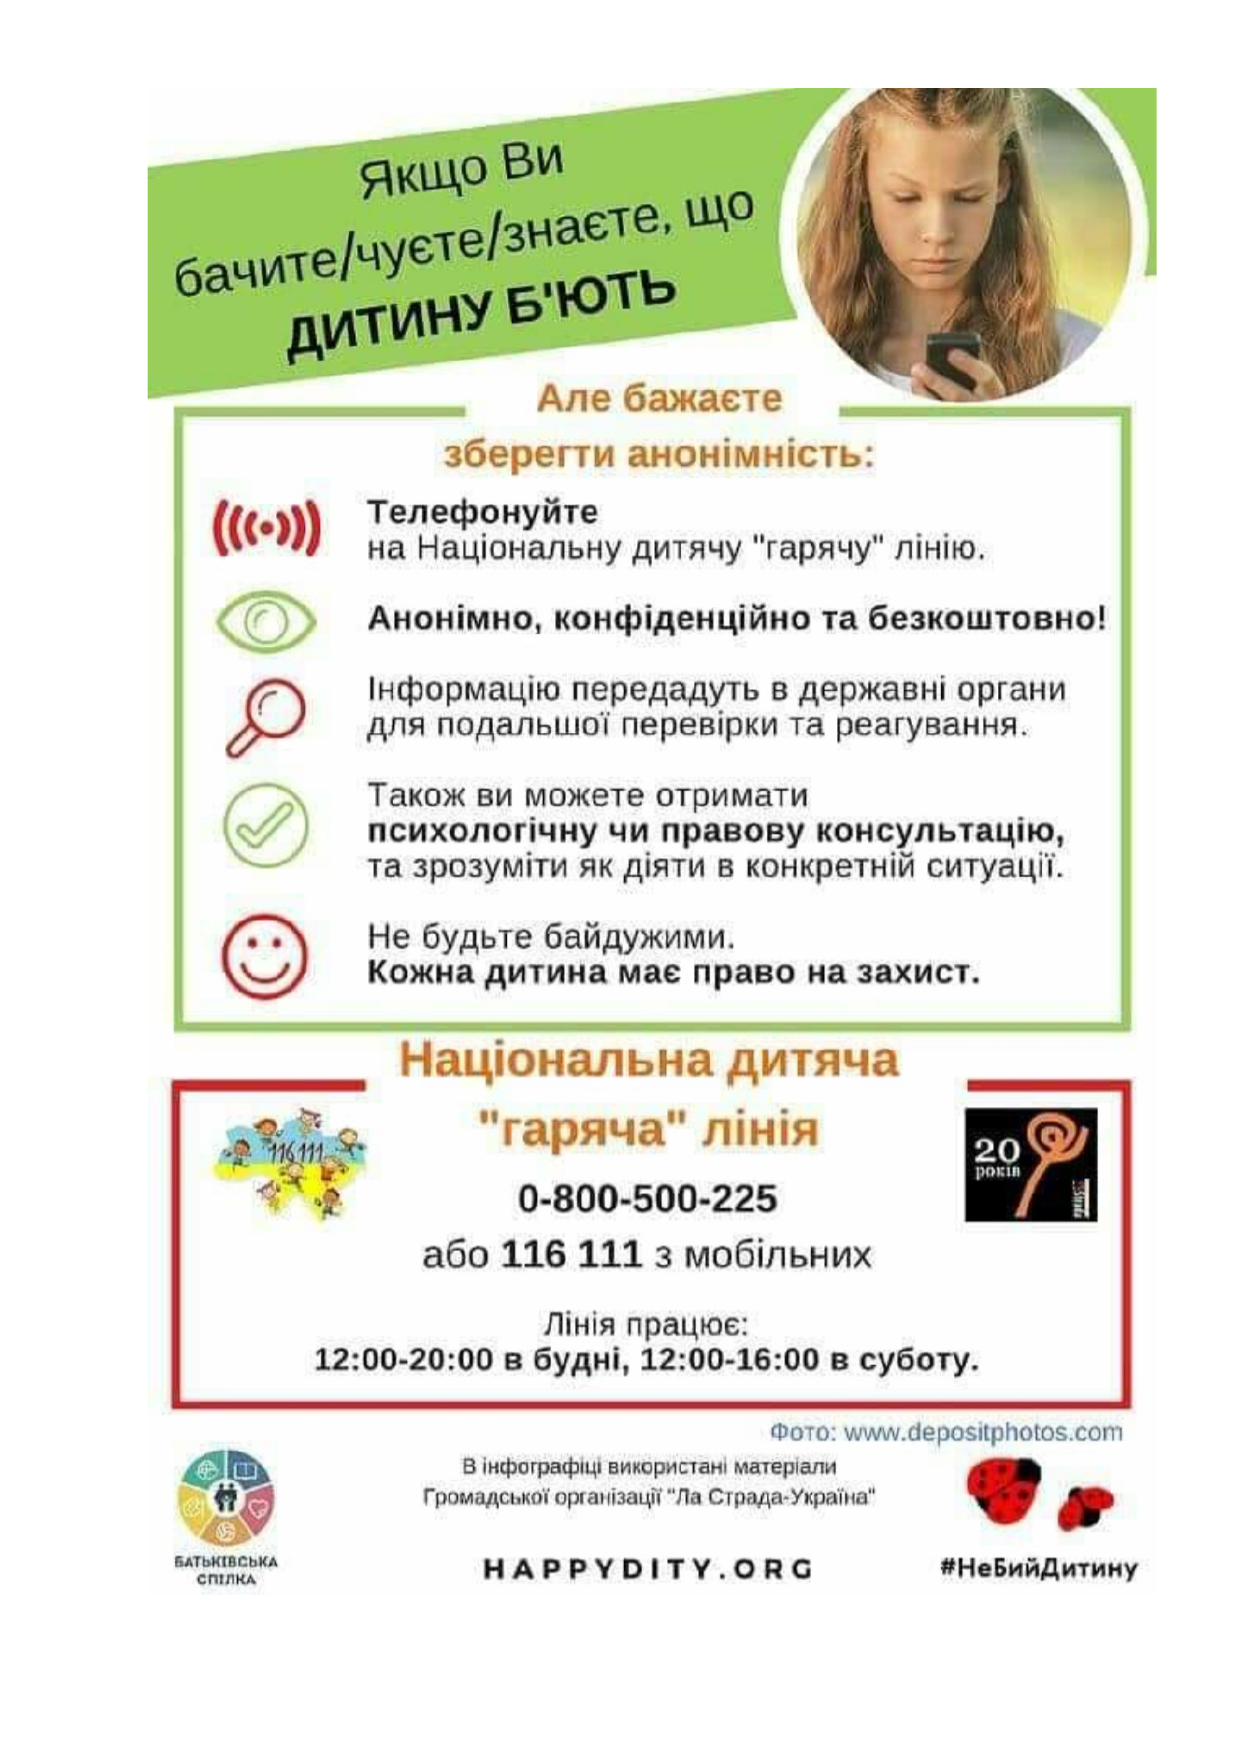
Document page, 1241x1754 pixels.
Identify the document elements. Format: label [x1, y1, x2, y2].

picture [147, 88, 1157, 1595]
